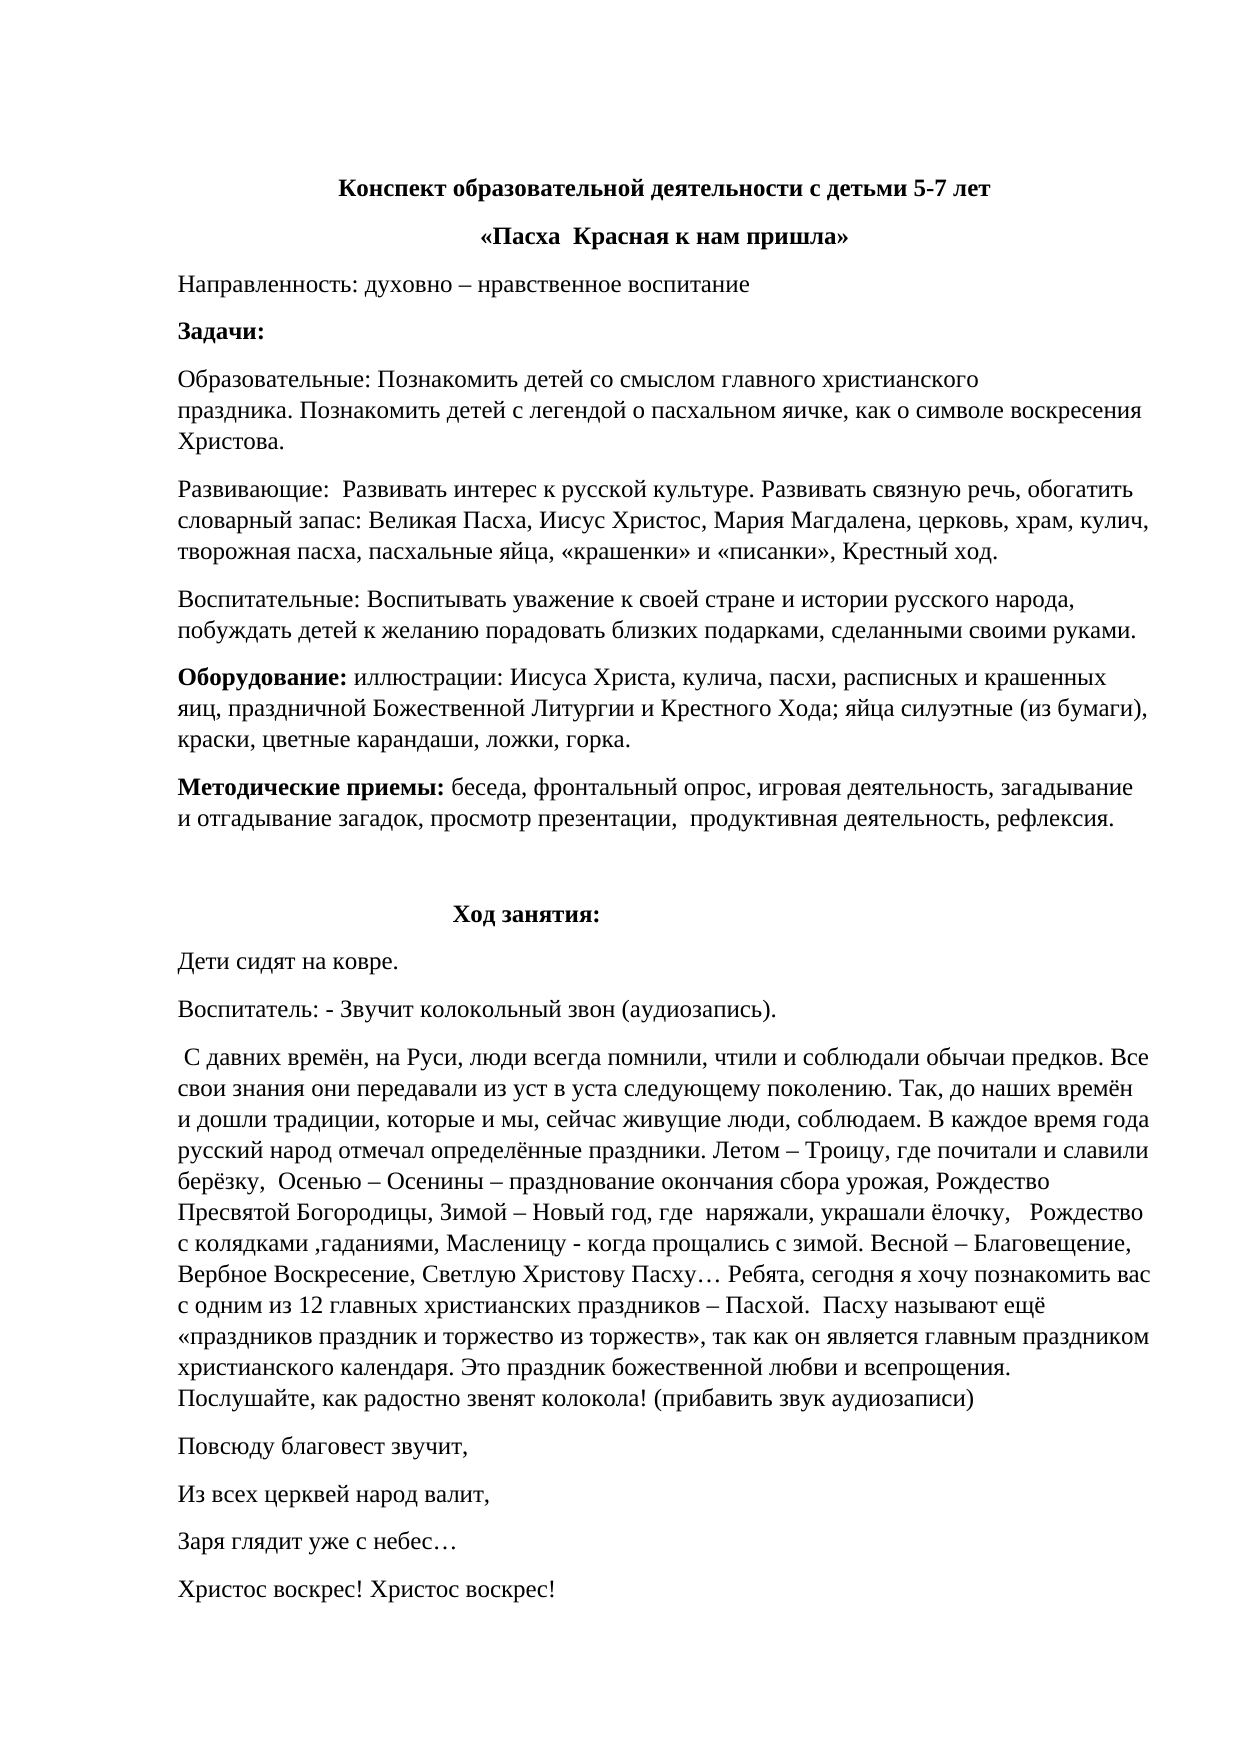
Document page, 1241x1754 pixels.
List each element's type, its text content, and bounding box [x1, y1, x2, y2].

text «Пасха Красная к нам пришла» [177, 221, 1152, 250]
text Конспект образовательной деятельности с детьми 5-7 лет [177, 173, 1152, 202]
text Христос воскрес! Христос воскрес! [177, 1574, 1152, 1603]
text Ход занятия: [177, 899, 1152, 927]
text Задачи: [177, 316, 1152, 345]
text Воспитательные: Воспитывать уважение к своей стране и истории русского народа, побуждать детей к желанию порадовать близких подарками, сделанными своими руками. [177, 584, 1152, 643]
text Дети сидят на ковре. [177, 946, 1152, 975]
text Направленность: духовно – нравственное воспитание [177, 269, 1152, 297]
text Повсюду благовест звучит, [177, 1431, 1152, 1460]
text Из всех церквей народ валит, [177, 1479, 1152, 1507]
text Воспитатель: - Звучит колокольный звон (аудиозапись). [177, 994, 1152, 1023]
text Образовательные: Познакомить детей со смыслом главного христианского праздника. Познакомить детей с легендой о пасхальном яичке, как о символе воскресения Христова. [177, 364, 1152, 455]
text Развивающие: Развивать интерес к русской культуре. Развивать связную речь, обогатить словарный запас: Великая Пасха, Иисус Христос, Мария Магдалена, церковь, храм, кулич, творожная пасха, пасхальные яйца, «крашенки» и «писанки», Крестный ход. [177, 474, 1152, 565]
text Заря глядит уже с небес… [177, 1526, 1152, 1555]
text Оборудование: иллюстрации: Иисуса Христа, кулича, пасхи, расписных и крашенных яиц, праздничной Божественной Литургии и Крестного Хода; яйца силуэтные (из бумаги), краски, цветные карандаши, ложки, горка. [177, 662, 1152, 753]
text Методические приемы: беседа, фронтальный опрос, игровая деятельность, загадывание и отгадывание загадок, просмотр презентации, продуктивная деятельность, рефлексия. [177, 772, 1152, 832]
text С давних времён, на Руси, люди всегда помнили, чтили и соблюдали обычаи предков. Все свои знания они передавали из уст в уста следующему поколению. Так, до наших времён и дошли традиции, которые и мы, сейчас живущие люди, соблюдаем. В каждое время года русский народ отмечал определённые праздники. Летом – Троицу, где почитали и славили берёзку, Осенью – Осенины – празднование окончания сбора урожая, Рождество Пресвятой Богородицы, Зимой – Новый год, где наряжали, украшали ёлочку, Рождество с колядками ,гаданиями, Масленицу - когда прощались с зимой. Весной – Благовещение, Вербное Воскресение, Светлую Христову Пасху… Ребята, сегодня я хочу познакомить вас с одним из 12 главных христианских праздников – Пасхой. Пасху называют ещё «праздников праздник и торжество из торжеств», так как он является главным праздником христианского календаря. Это праздник божественной любви и всепрощения. Послушайте, как радостно звенят колокола! (прибавить звук аудиозаписи) [177, 1042, 1152, 1412]
